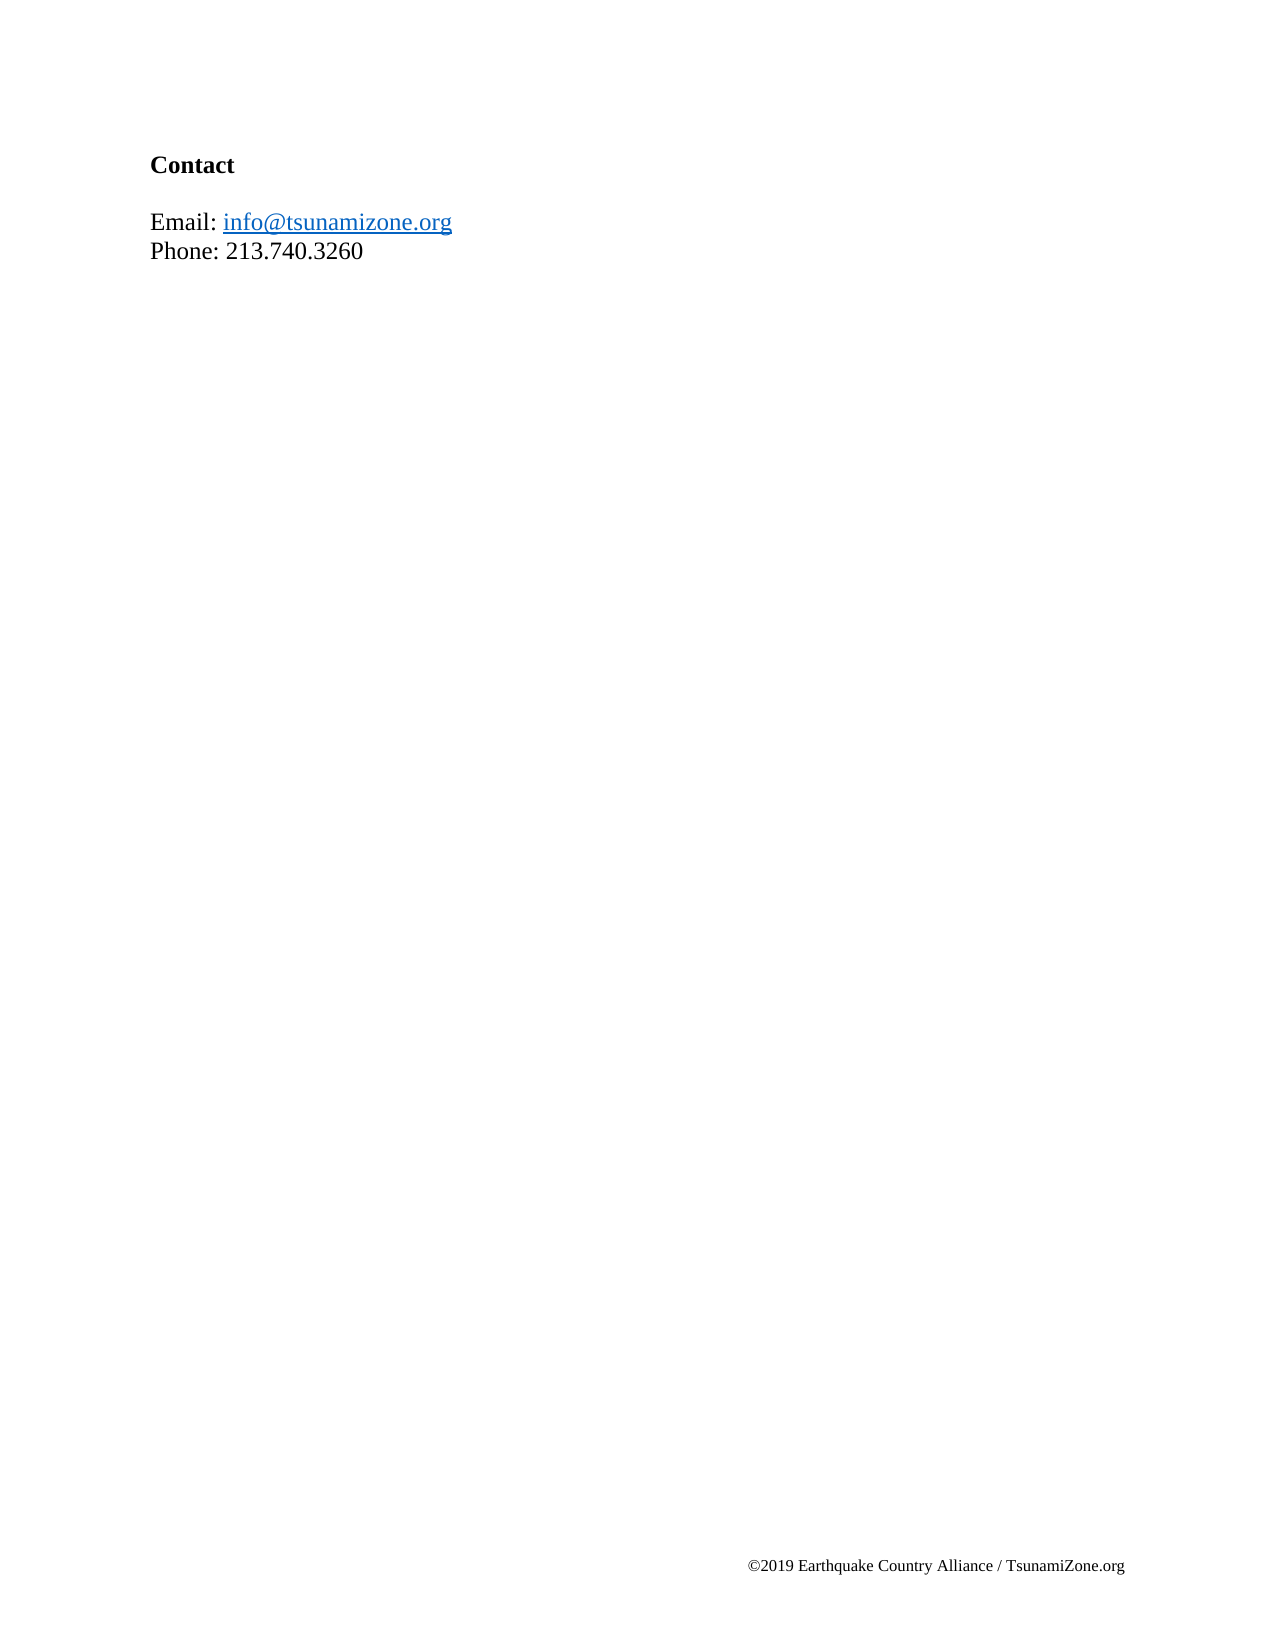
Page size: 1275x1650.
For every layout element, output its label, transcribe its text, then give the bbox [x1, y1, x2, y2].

text Email: info@tsunamizone.org [150, 207, 1125, 236]
text Phone: 213.740.3260 [150, 236, 1125, 265]
text Contact [150, 150, 1125, 207]
